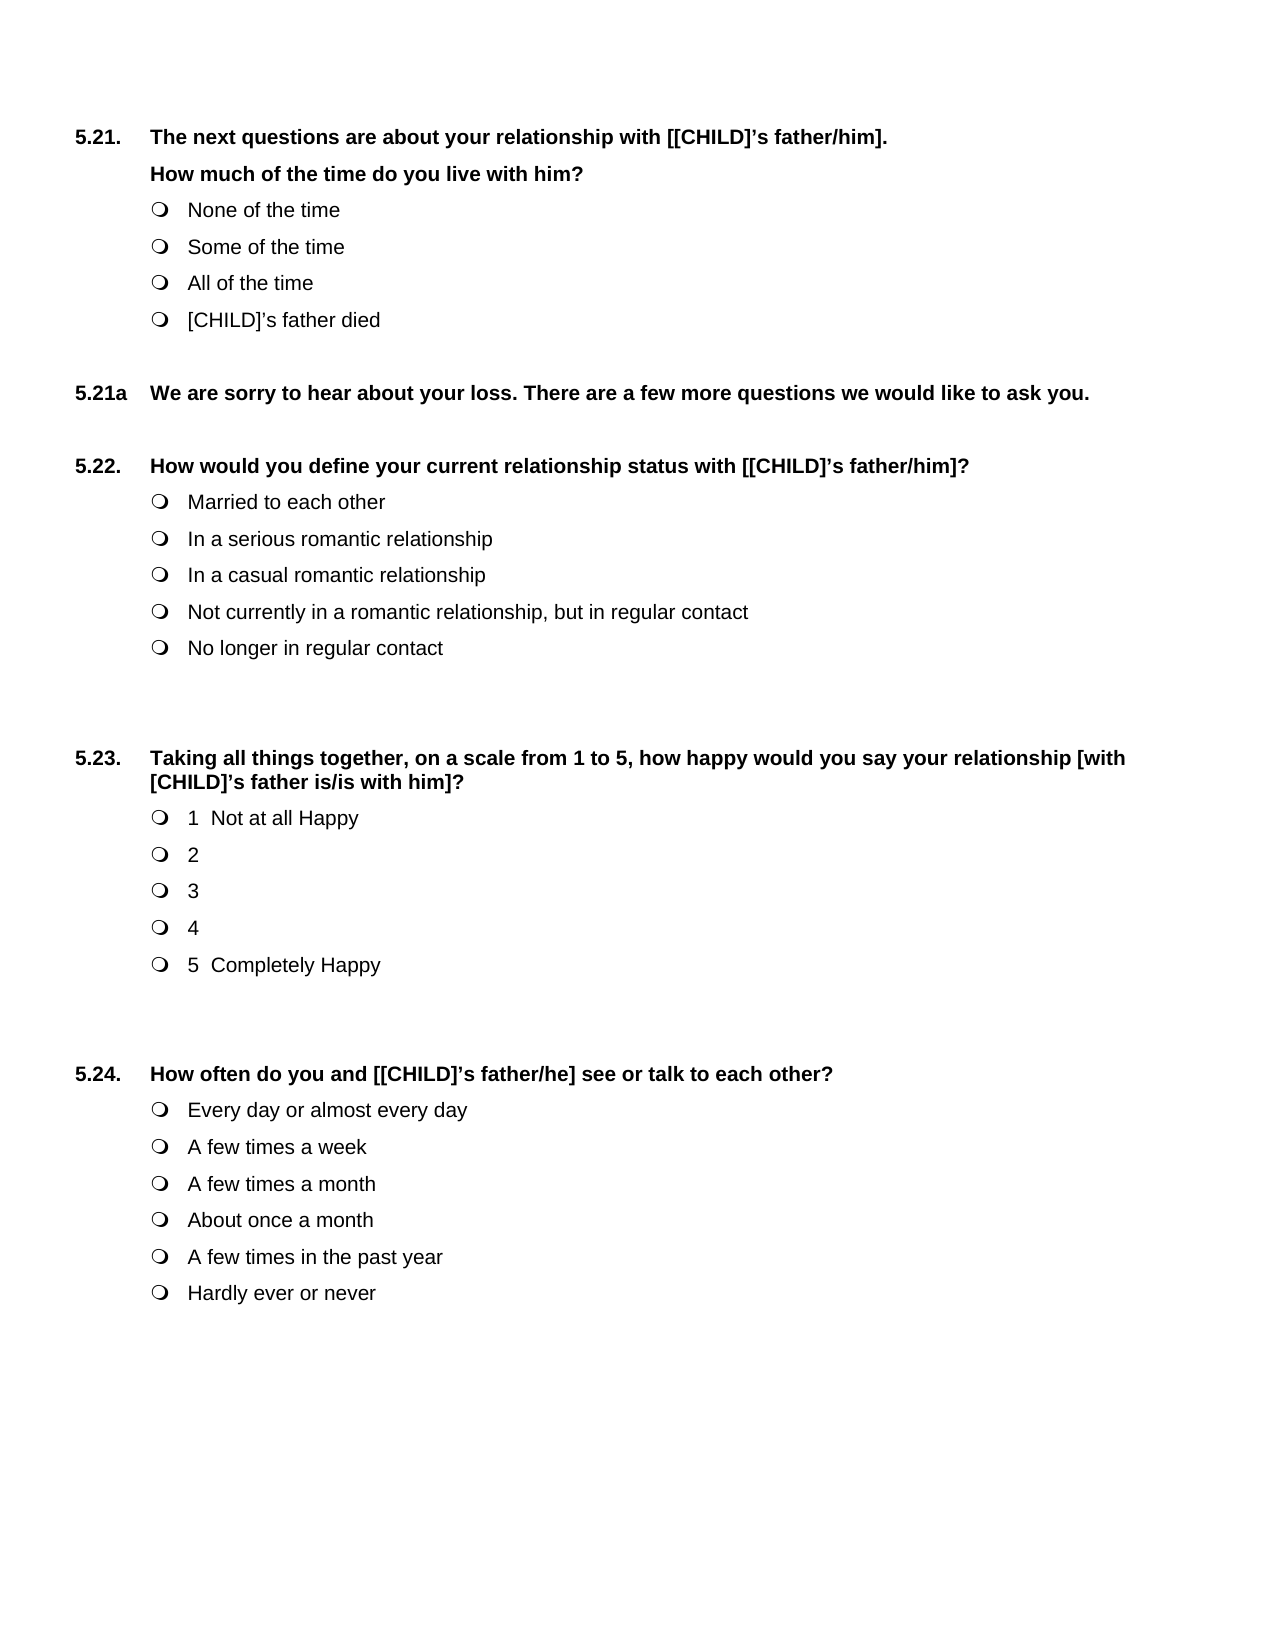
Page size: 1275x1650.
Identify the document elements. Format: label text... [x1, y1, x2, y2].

text All of the time [150, 271, 1031, 295]
text Every day or almost every day [150, 1098, 1031, 1122]
text A few times a month [150, 1171, 1031, 1196]
text 5.24. How often do you and [[CHILD]’s father/he] see or talk to each other? [75, 1062, 1256, 1086]
text None of the time [150, 198, 1031, 222]
text 3 [150, 879, 1031, 903]
text Not currently in a romantic relationship, but in regular contact [150, 600, 1031, 624]
text About once a month [150, 1208, 1031, 1232]
text How much of the time do you live with him? [75, 161, 1256, 185]
text 5.23. Taking all things together, on a scale from 1 to 5, how happy would you say your relationship [with [CHILD]’s father is/is with him]? [75, 746, 1200, 794]
text 5.22. How would you define your current relationship status with [[CHILD]’s father/him]? [75, 453, 1256, 477]
text Hardly ever or never [150, 1281, 1031, 1305]
text In a casual romantic relationship [150, 563, 1031, 587]
text 5.21a We are sorry to hear about your loss. There are a few more questions we would like to ask you. [75, 381, 1256, 404]
text In a serious romantic relationship [150, 527, 1031, 551]
text 5 Completely Happy [150, 952, 1031, 976]
text [CHILD]’s father died [150, 308, 1031, 332]
text 5.21. The next questions are about your relationship with [[CHILD]’s father/him]. [75, 125, 1256, 149]
text 4 [150, 916, 1031, 940]
text Married to each other [150, 490, 1031, 514]
text 2 [150, 843, 1031, 867]
text A few times a week [150, 1135, 1031, 1159]
text No longer in regular contact [150, 636, 1031, 660]
text Some of the time [150, 234, 1031, 258]
text 1 Not at all Happy [150, 806, 1031, 830]
text A few times in the past year [150, 1244, 1031, 1269]
